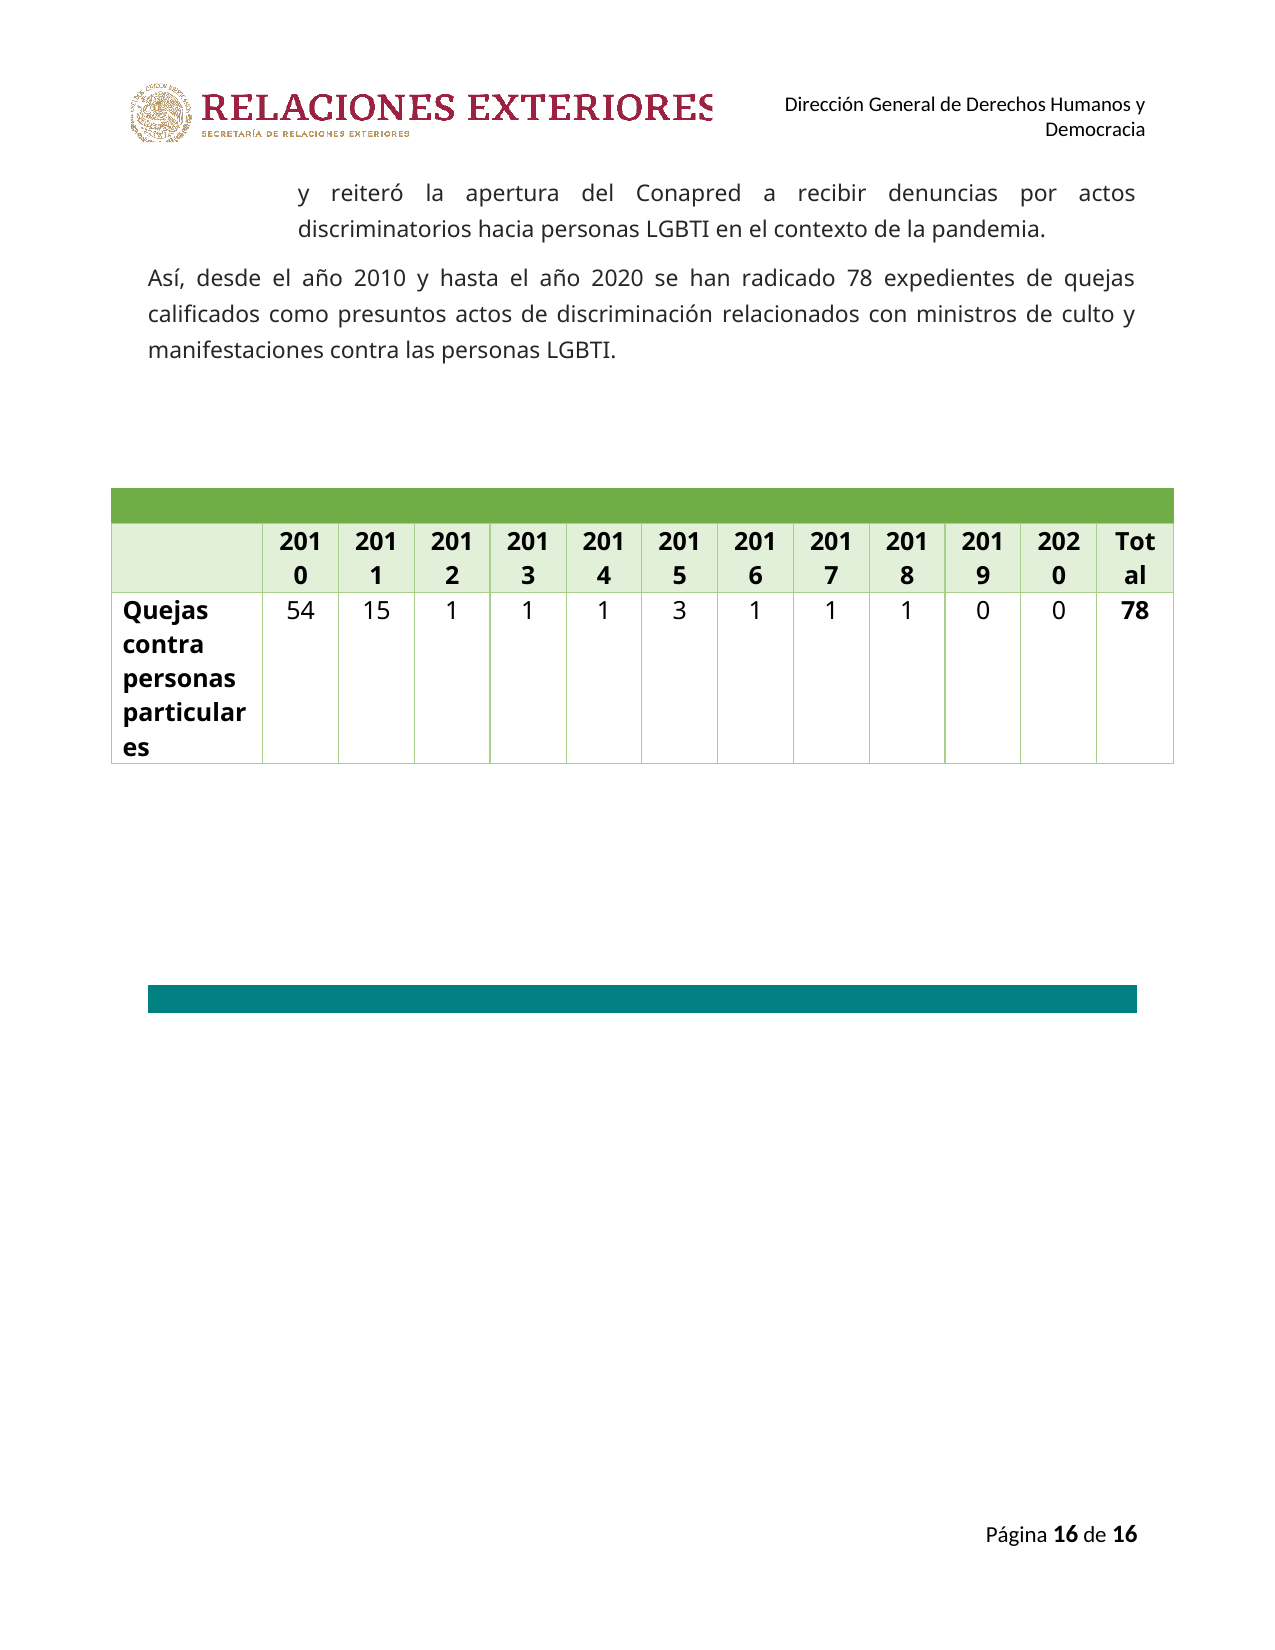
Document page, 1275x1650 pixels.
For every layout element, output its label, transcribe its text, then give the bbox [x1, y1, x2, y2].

table_cell 2016 [718, 524, 793, 592]
table_cell 78 [1097, 593, 1173, 763]
table_cell 54 [263, 593, 338, 763]
table_header [112, 489, 1173, 523]
table_cell [112, 524, 262, 592]
table_cell 1 [415, 593, 489, 763]
table_cell 2017 [794, 524, 869, 592]
table_cell 3 [642, 593, 717, 763]
table_cell 0 [946, 593, 1020, 763]
table_cell Total [1097, 524, 1173, 592]
table_cell 1 [567, 593, 641, 763]
table_cell 1 [718, 593, 793, 763]
table_cell 2018 [870, 524, 944, 592]
table_cell 2020 [1021, 524, 1096, 592]
table_cell 2013 [491, 524, 566, 592]
table_cell 2014 [567, 524, 641, 592]
picture [128, 83, 712, 142]
table_cell 2015 [642, 524, 717, 592]
table_cell 0 [1021, 593, 1096, 763]
table_cell 2012 [415, 524, 489, 592]
text Así, desde el año 2010 y hasta el año 2020 se han radicado 78 expedientes de quejas calificados como presuntos actos de discriminación relacionados con ministros de culto y manifestaciones contra las personas LGBTI. [148, 262, 1137, 365]
table_cell 2011 [339, 524, 414, 592]
table_cell 1 [870, 593, 944, 763]
table_cell 15 [339, 593, 414, 763]
table_cell Quejas contra personas particulares [112, 593, 262, 763]
table_cell 2019 [946, 524, 1020, 592]
table_cell 1 [794, 593, 869, 763]
table_cell 2010 [263, 524, 338, 592]
table_cell 1 [491, 593, 566, 763]
